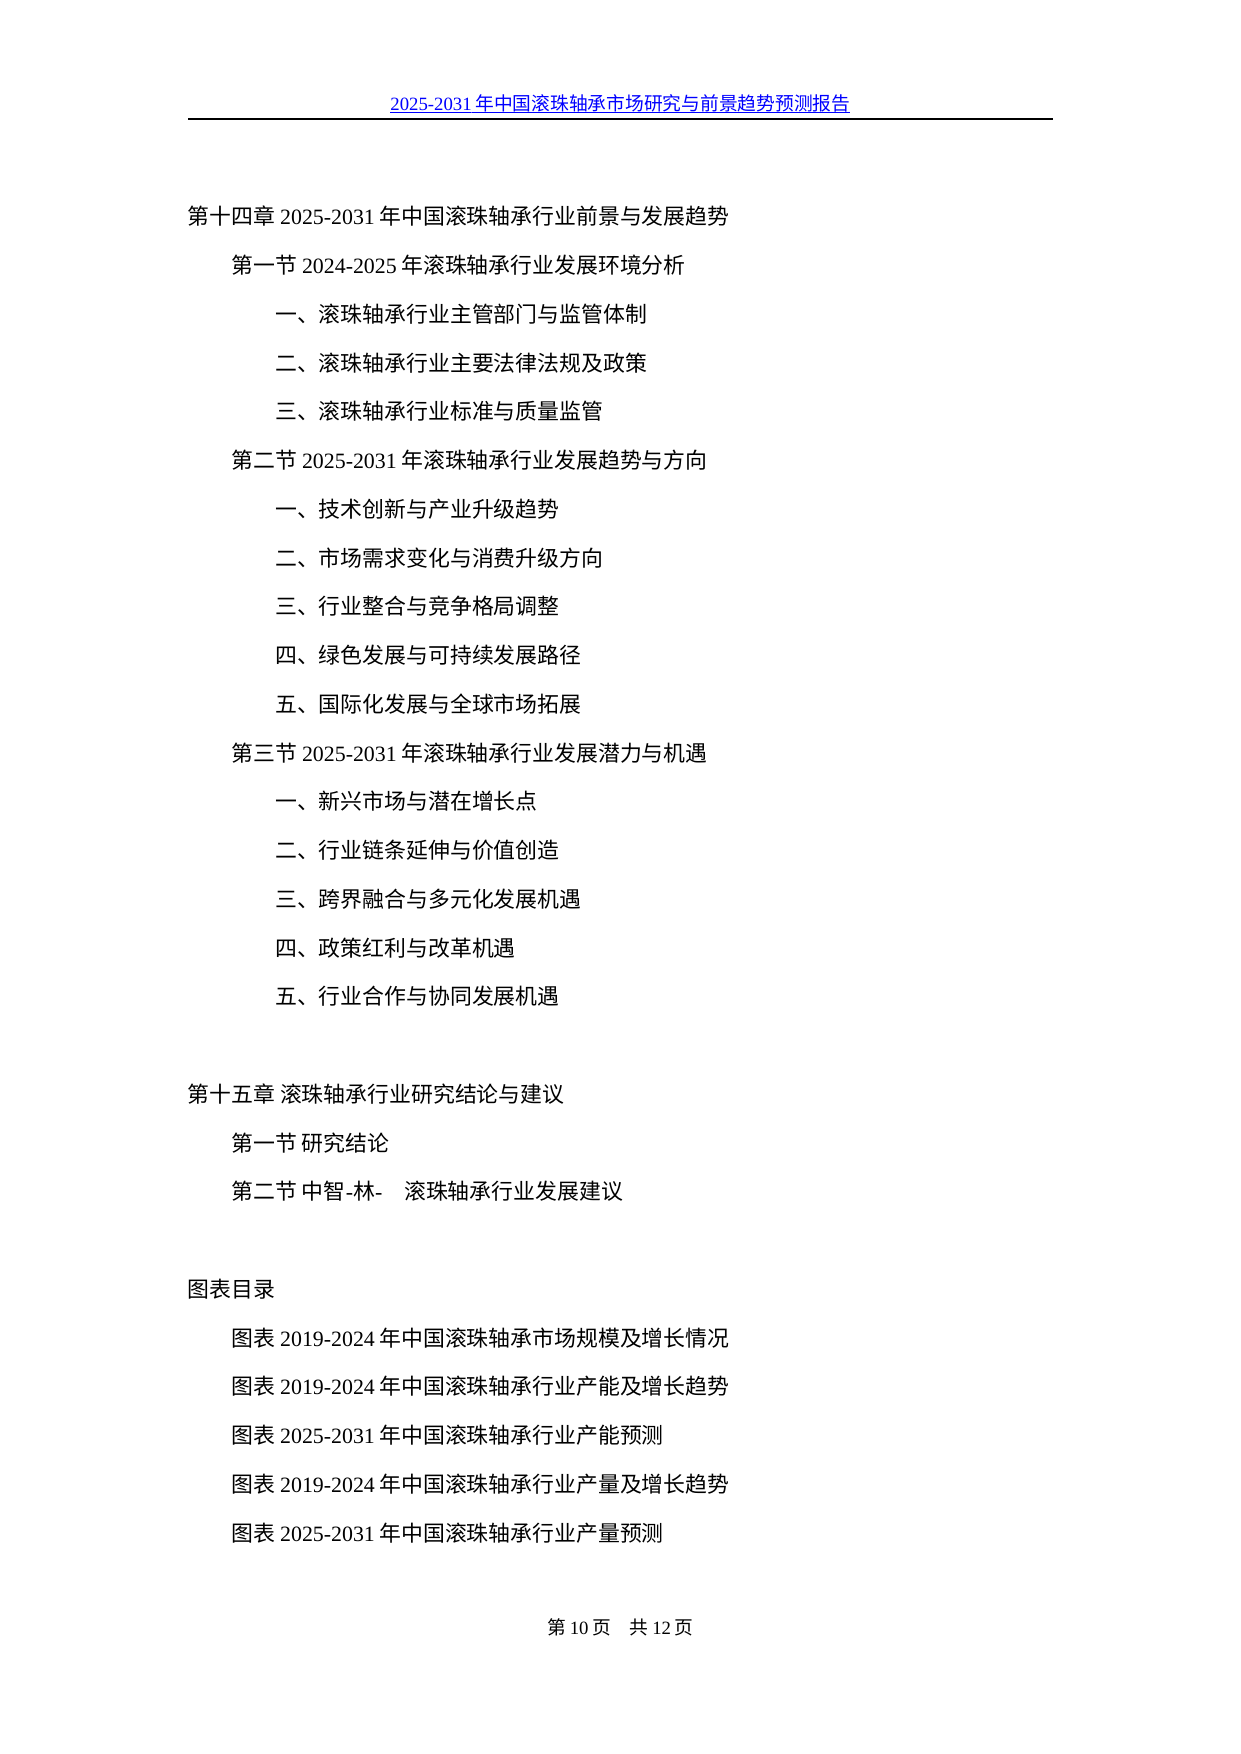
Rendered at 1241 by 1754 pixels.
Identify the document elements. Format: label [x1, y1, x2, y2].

text [187, 150, 1053, 1548]
